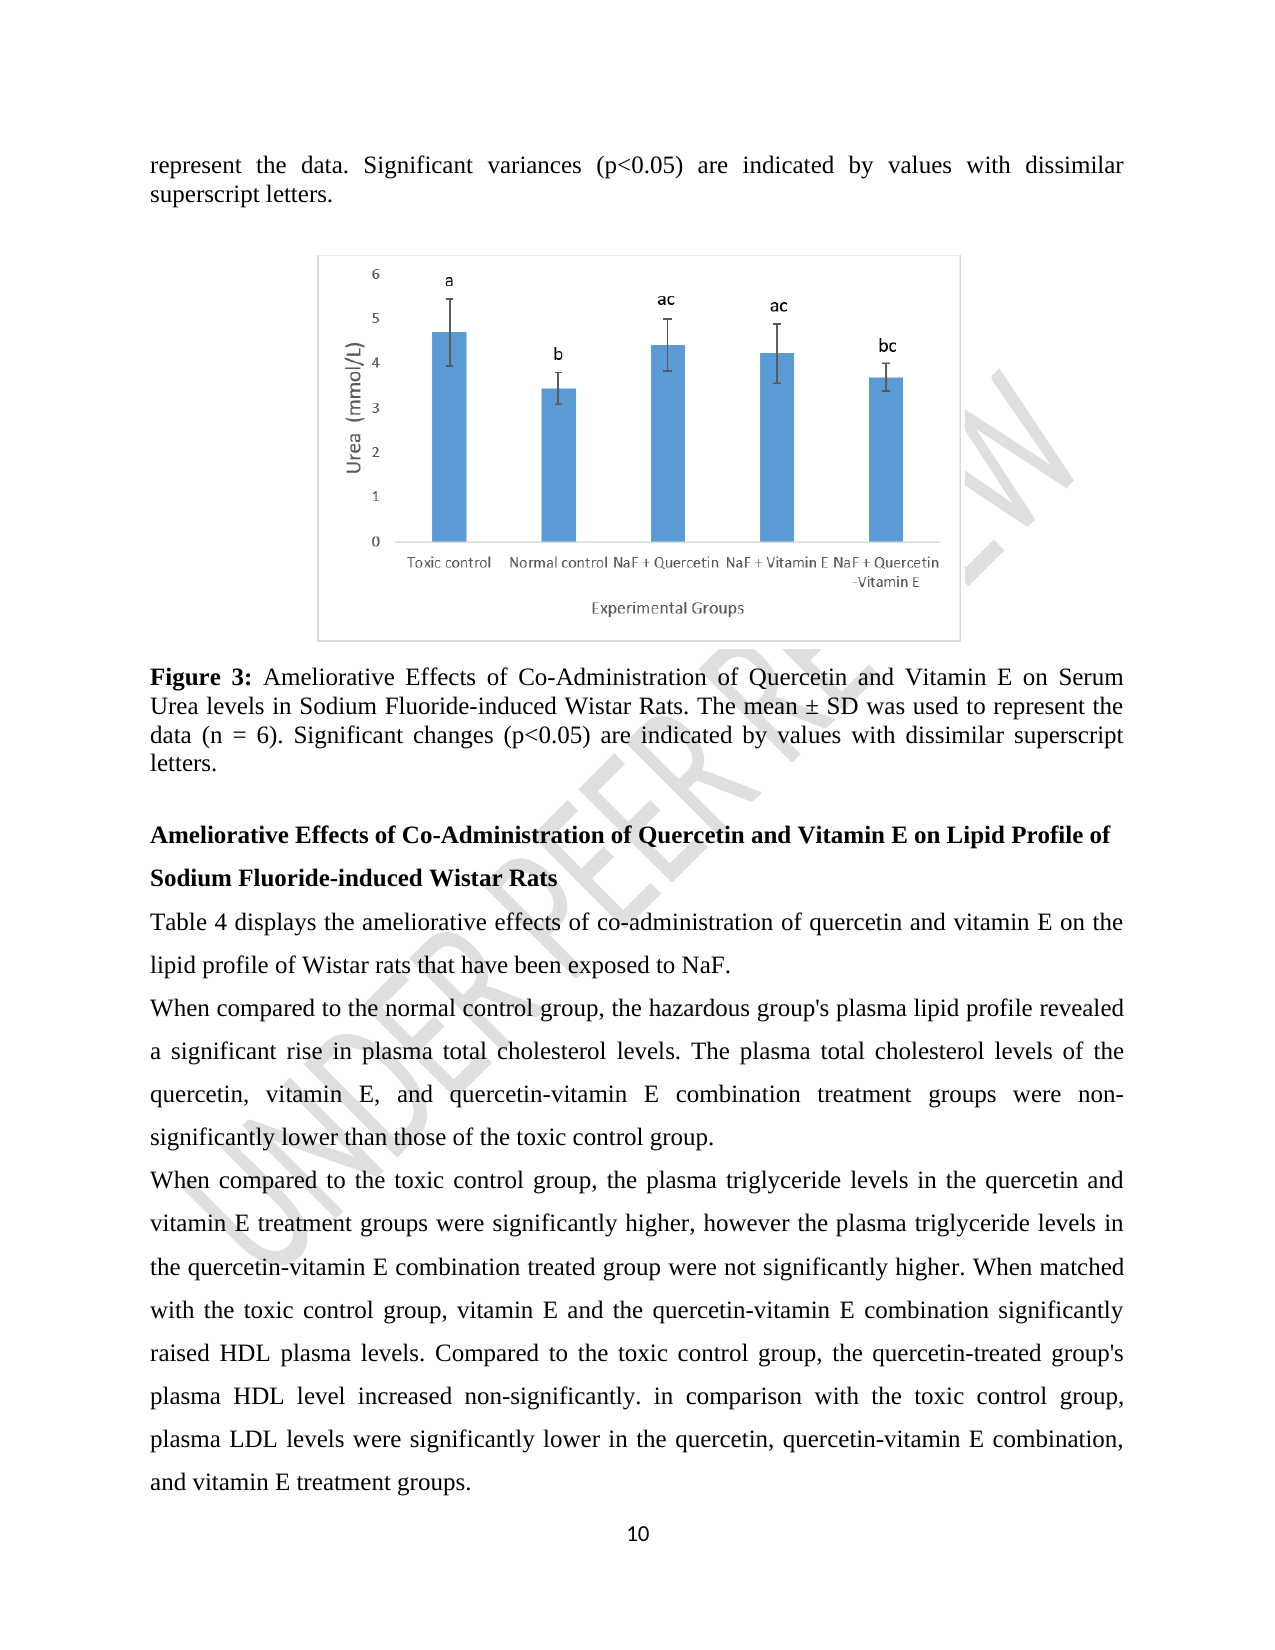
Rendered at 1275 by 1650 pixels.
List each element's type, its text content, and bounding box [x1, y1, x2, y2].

text Ameliorative Effects of Co-Administration of Quercetin and Vitamin E on Lipid Profile of Sodium Fluoride-induced Wistar Rats [150, 820, 1125, 892]
text Figure 3: Ameliorative Effects of Co-Administration of Quercetin and Vitamin E on Serum Urea levels in Sodium Fluoride-induced Wistar Rats. The mean ± SD was used to represent the data (n = 6). Significant changes (p<0.05) are indicated by values with dissimilar superscript letters. [150, 662, 1125, 777]
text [150, 150, 1125, 207]
text Table 4 displays the ameliorative effects of co-administration of quercetin and vitamin E on the lipid profile of Wistar rats that have been exposed to NaF. [150, 907, 1125, 978]
text When compared to the normal control group, the hazardous group's plasma lipid profile revealed a significant rise in plasma total cholesterol levels. The plasma total cholesterol levels of the quercetin, vitamin E, and quercetin-vitamin E combination treatment groups were non-significantly lower than those of the toxic control group. [150, 993, 1125, 1151]
text When compared to the toxic control group, the plasma triglyceride levels in the quercetin and vitamin E treatment groups were significantly higher, however the plasma triglyceride levels in the quercetin-vitamin E combination treated group were not significantly higher. When matched with the toxic control group, vitamin E and the quercetin-vitamin E combination significantly raised HDL plasma levels. Compared to the toxic control group, the quercetin-treated group's plasma HDL level increased non-significantly. in comparison with the toxic control group, plasma LDL levels were significantly lower in the quercetin, quercetin-vitamin E combination, and vitamin E treatment groups. [150, 1165, 1125, 1496]
picture [310, 250, 965, 649]
